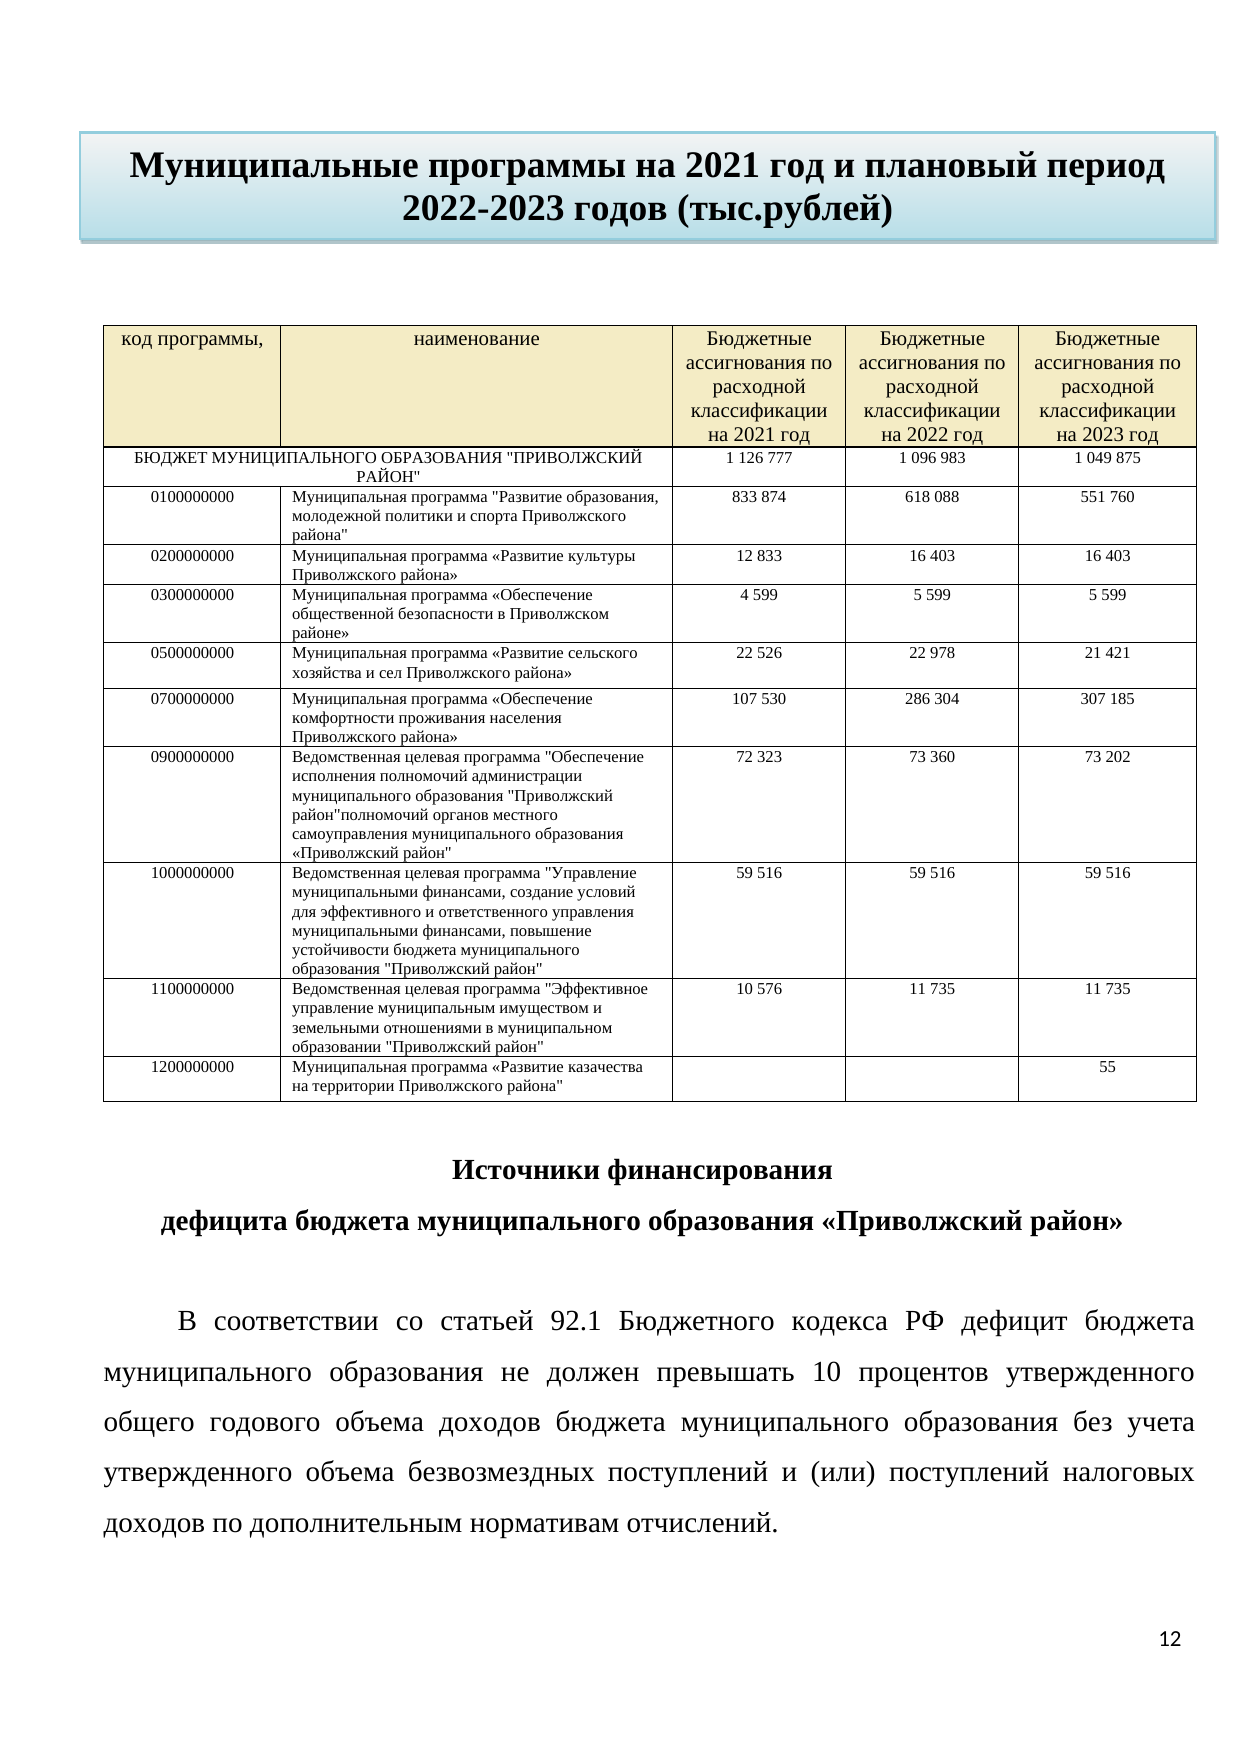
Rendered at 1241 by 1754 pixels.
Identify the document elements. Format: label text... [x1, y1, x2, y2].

table_cell 286 304 [846, 689, 1018, 746]
table_cell 0100000000 [104, 487, 280, 544]
table_cell 11 735 [846, 979, 1018, 1056]
table_cell 551 760 [1019, 487, 1196, 544]
table_cell Ведомственная целевая программа "Эффективное управление муниципальным имуществом и земельными отношениями в муниципальном образовании "Приволжский район" [281, 979, 672, 1056]
table_cell 107 530 [673, 689, 845, 746]
table_cell Ведомственная целевая программа "Обеспечение исполнения полномочий администрации муниципального образования "Приволжский район"полномочий органов местного самоуправления муниципального образования «Приволжский район" [281, 747, 672, 862]
table_cell БЮДЖЕТ МУНИЦИПАЛЬНОГО ОБРАЗОВАНИЯ "ПРИВОЛЖСКИЙ РАЙОН" [104, 448, 672, 486]
table_cell 0500000000 [104, 643, 280, 687]
table_cell 16 403 [846, 545, 1018, 584]
table_cell 307 185 [1019, 689, 1196, 746]
table_cell 833 874 [673, 487, 845, 544]
table_cell 12 833 [673, 545, 845, 584]
table_cell [846, 1057, 1018, 1101]
table_header наименование [281, 326, 672, 446]
table_cell 73 360 [846, 747, 1018, 862]
table_cell 11 735 [1019, 979, 1196, 1056]
table_cell 1100000000 [104, 979, 280, 1056]
text дефицита бюджета муниципального образования «Приволжский район» [103, 1203, 1181, 1236]
table_cell 22 978 [846, 643, 1018, 687]
table_cell Муниципальная программа «Обеспечение общественной безопасности в Приволжском районе» [281, 585, 672, 642]
table_cell 1 096 983 [846, 448, 1018, 486]
table_cell 55 [1019, 1057, 1196, 1101]
text В соответствии со статьей 92.1 Бюджетного кодекса РФ дефицит бюджета муниципального образования не должен превышать 10 процентов утвержденного общего годового объема доходов бюджета муниципального образования без учета утвержденного объема безвозмездных поступлений и (или) поступлений налоговых доходов по дополнительным нормативам отчислений. [103, 1303, 1196, 1538]
table_header Бюджетные ассигнования по расходной классификации на 2022 год [846, 326, 1018, 446]
table_cell 0300000000 [104, 585, 280, 642]
table_cell 1200000000 [104, 1057, 280, 1101]
table_cell 59 516 [846, 863, 1018, 978]
table_cell 59 516 [673, 863, 845, 978]
table_header Бюджетные ассигнования по расходной классификации на 2021 год [673, 326, 845, 446]
table_cell 10 576 [673, 979, 845, 1056]
table_cell 1000000000 [104, 863, 280, 978]
table_cell 72 323 [673, 747, 845, 862]
table_cell 1 049 875 [1019, 448, 1196, 486]
table_cell 0700000000 [104, 689, 280, 746]
table_cell Муниципальная программа «Обеспечение комфортности проживания населения Приволжского района» [281, 689, 672, 746]
table_cell Муниципальная программа "Развитие образования, молодежной политики и спорта Приволжского района" [281, 487, 672, 544]
table_cell 1 126 777 [673, 448, 845, 486]
table_cell Муниципальная программа «Развитие казачества на территории Приволжского района" [281, 1057, 672, 1101]
table_cell 0200000000 [104, 545, 280, 584]
table_cell Муниципальная программа «Развитие сельского хозяйства и сел Приволжского района» [281, 643, 672, 687]
table_header код программы, [104, 326, 280, 446]
table_cell 59 516 [1019, 863, 1196, 978]
text Источники финансирования [103, 1152, 1181, 1186]
table_cell Ведомственная целевая программа "Управление муниципальными финансами, создание условий для эффективного и ответственного управления муниципальными финансами, повышение устойчивости бюджета муниципального образования "Приволжский район" [281, 863, 672, 978]
table_cell 5 599 [1019, 585, 1196, 642]
table_cell 22 526 [673, 643, 845, 687]
table_cell Муниципальная программа «Развитие культуры Приволжского района» [281, 545, 672, 584]
table_header Бюджетные ассигнования по расходной классификации на 2023 год [1019, 326, 1196, 446]
table_cell 4 599 [673, 585, 845, 642]
table_cell [673, 1057, 845, 1101]
table_cell 618 088 [846, 487, 1018, 544]
table_cell 21 421 [1019, 643, 1196, 687]
table_cell 16 403 [1019, 545, 1196, 584]
table_cell 5 599 [846, 585, 1018, 642]
table_cell 0900000000 [104, 747, 280, 862]
table_cell 73 202 [1019, 747, 1196, 862]
